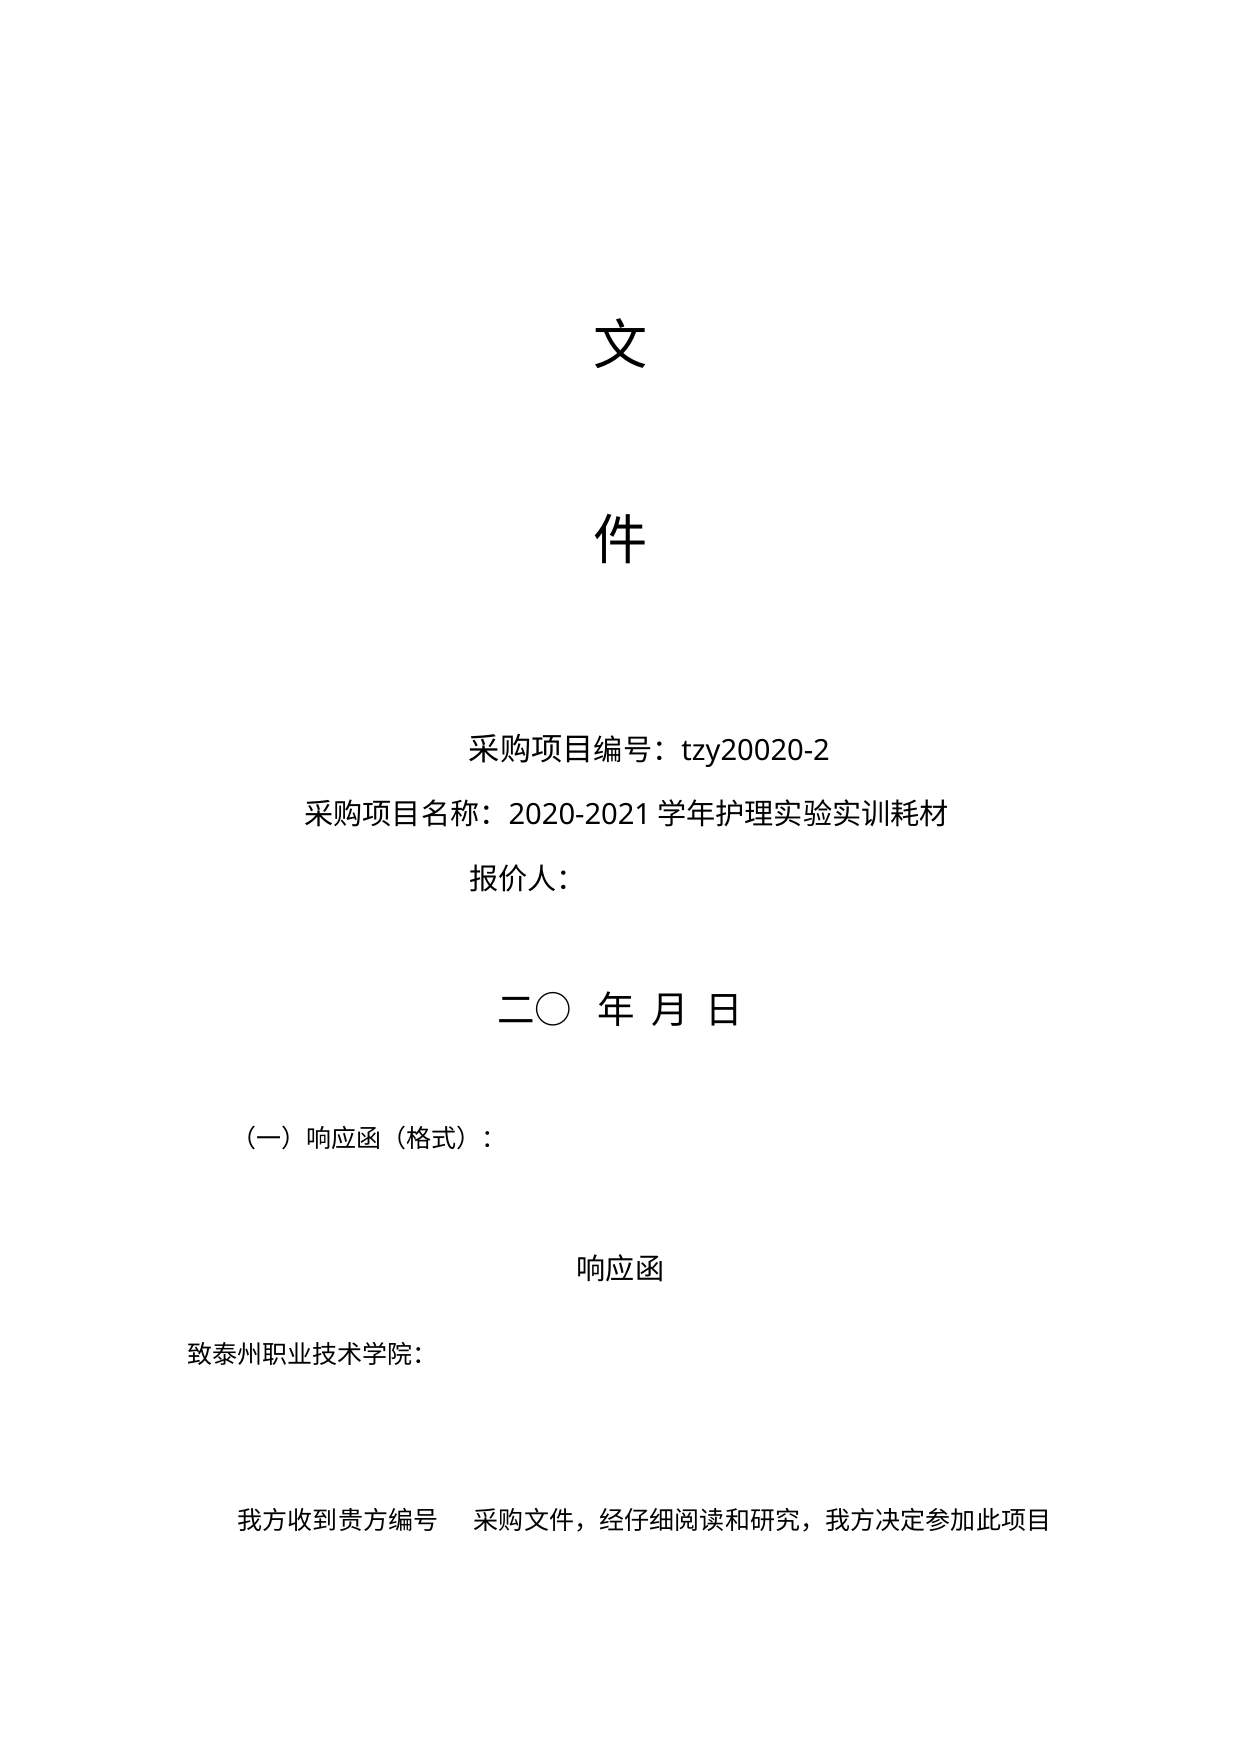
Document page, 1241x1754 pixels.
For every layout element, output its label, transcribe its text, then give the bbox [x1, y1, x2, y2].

text 二○ 年 月 日 [187, 974, 1053, 1039]
text 致泰州职业技术学院： [187, 1321, 1053, 1386]
text 文 [187, 292, 1053, 389]
text 报价人： [187, 844, 1053, 909]
text （一）响应函（格式）： [187, 1104, 1053, 1169]
text 采购项目名称：2020-2021学年护理实验实训耗材 [187, 779, 1053, 844]
text 采购项目编号：tzy20020-2 [187, 714, 1053, 779]
text 件 [187, 487, 1053, 584]
text 响应函 [187, 1234, 1053, 1299]
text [187, 1486, 1053, 1551]
